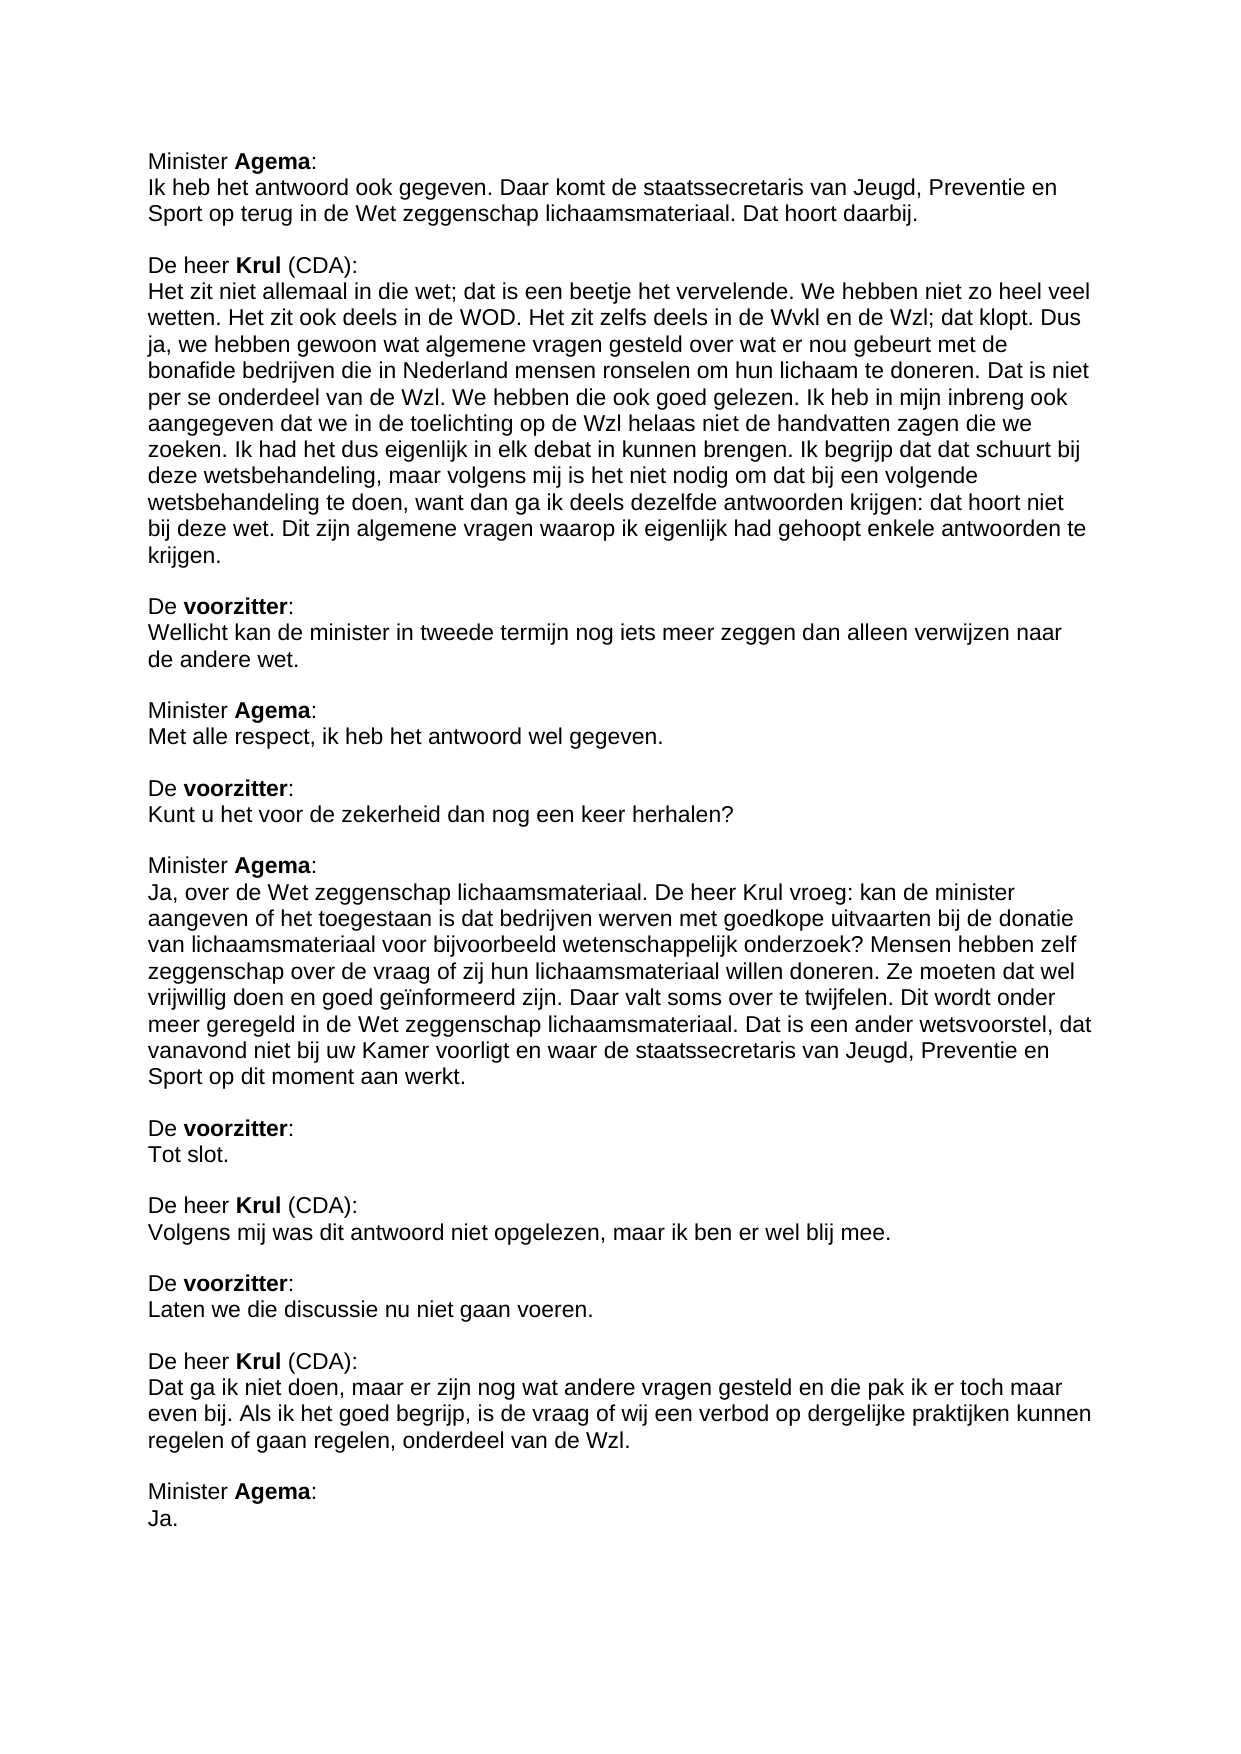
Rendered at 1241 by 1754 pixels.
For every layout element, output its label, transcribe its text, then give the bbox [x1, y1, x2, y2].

text De heer Krul (CDA): Dat ga ik niet doen, maar er zijn nog wat andere vragen gesteld en die pak ik er toch maar even bij. Als ik het goed begrijp, is de vraag of wij een verbod op dergelijke praktijken kunnen regelen of gaan regelen, onderdeel van de Wzl. [148, 1348, 1093, 1453]
text De voorzitter: Kunt u het voor de zekerheid dan nog een keer herhalen? [148, 775, 1093, 827]
text De voorzitter: Wellicht kan de minister in tweede termijn nog iets meer zeggen dan alleen verwijzen naar de andere wet. [148, 593, 1093, 672]
text De voorzitter: Laten we die discussie nu niet gaan voeren. [148, 1270, 1093, 1323]
text De heer Krul (CDA): Volgens mij was dit antwoord niet opgelezen, maar ik ben er wel blij mee. [148, 1192, 1093, 1245]
text De voorzitter: Tot slot. [148, 1114, 1093, 1167]
text Minister Agema: Met alle respect, ik heb het antwoord wel gegeven. [148, 697, 1093, 750]
text Minister Agema: Ik heb het antwoord ook gegeven. Daar komt de staatssecretaris van Jeugd, Preventie en Sport op terug in de Wet zeggenschap lichaamsmateriaal. Dat hoort daarbij. [148, 148, 1093, 227]
text Minister Agema: Ja, over de Wet zeggenschap lichaamsmateriaal. De heer Krul vroeg: kan de minister aangeven of het toegestaan is dat bedrijven werven met goedkope uitvaarten bij de donatie van lichaamsmateriaal voor bijvoorbeeld wetenschappelijk onderzoek? Mensen hebben zelf zeggenschap over de vraag of zij hun lichaamsmateriaal willen doneren. Ze moeten dat wel vrijwillig doen en goed geïnformeerd zijn. Daar valt soms over te twijfelen. Dit wordt onder meer geregeld in de Wet zeggenschap lichaamsmateriaal. Dat is een ander wetsvoorstel, dat vanavond niet bij uw Kamer voorligt en waar de staatssecretaris van Jeugd, Preventie en Sport op dit moment aan werkt. [148, 852, 1093, 1089]
text Minister Agema: Ja. [148, 1478, 1093, 1531]
text De heer Krul (CDA): Het zit niet allemaal in die wet; dat is een beetje het vervelende. We hebben niet zo heel veel wetten. Het zit ook deels in de WOD. Het zit zelfs deels in de Wvkl en de Wzl; dat klopt. Dus ja, we hebben gewoon wat algemene vragen gesteld over wat er nou gebeurt met de bonafide bedrijven die in Nederland mensen ronselen om hun lichaam te doneren. Dat is niet per se onderdeel van de Wzl. We hebben die ook goed gelezen. Ik heb in mijn inbreng ook aangegeven dat we in de toelichting op de Wzl helaas niet de handvatten zagen die we zoeken. Ik had het dus eigenlijk in elk debat in kunnen brengen. Ik begrijp dat dat schuurt bij deze wetsbehandeling, maar volgens mij is het niet nodig om dat bij een volgende wetsbehandeling te doen, want dan ga ik deels dezelfde antwoorden krijgen: dat hoort niet bij deze wet. Dit zijn algemene vragen waarop ik eigenlijk had gehoopt enkele antwoorden te krijgen. [148, 252, 1093, 568]
